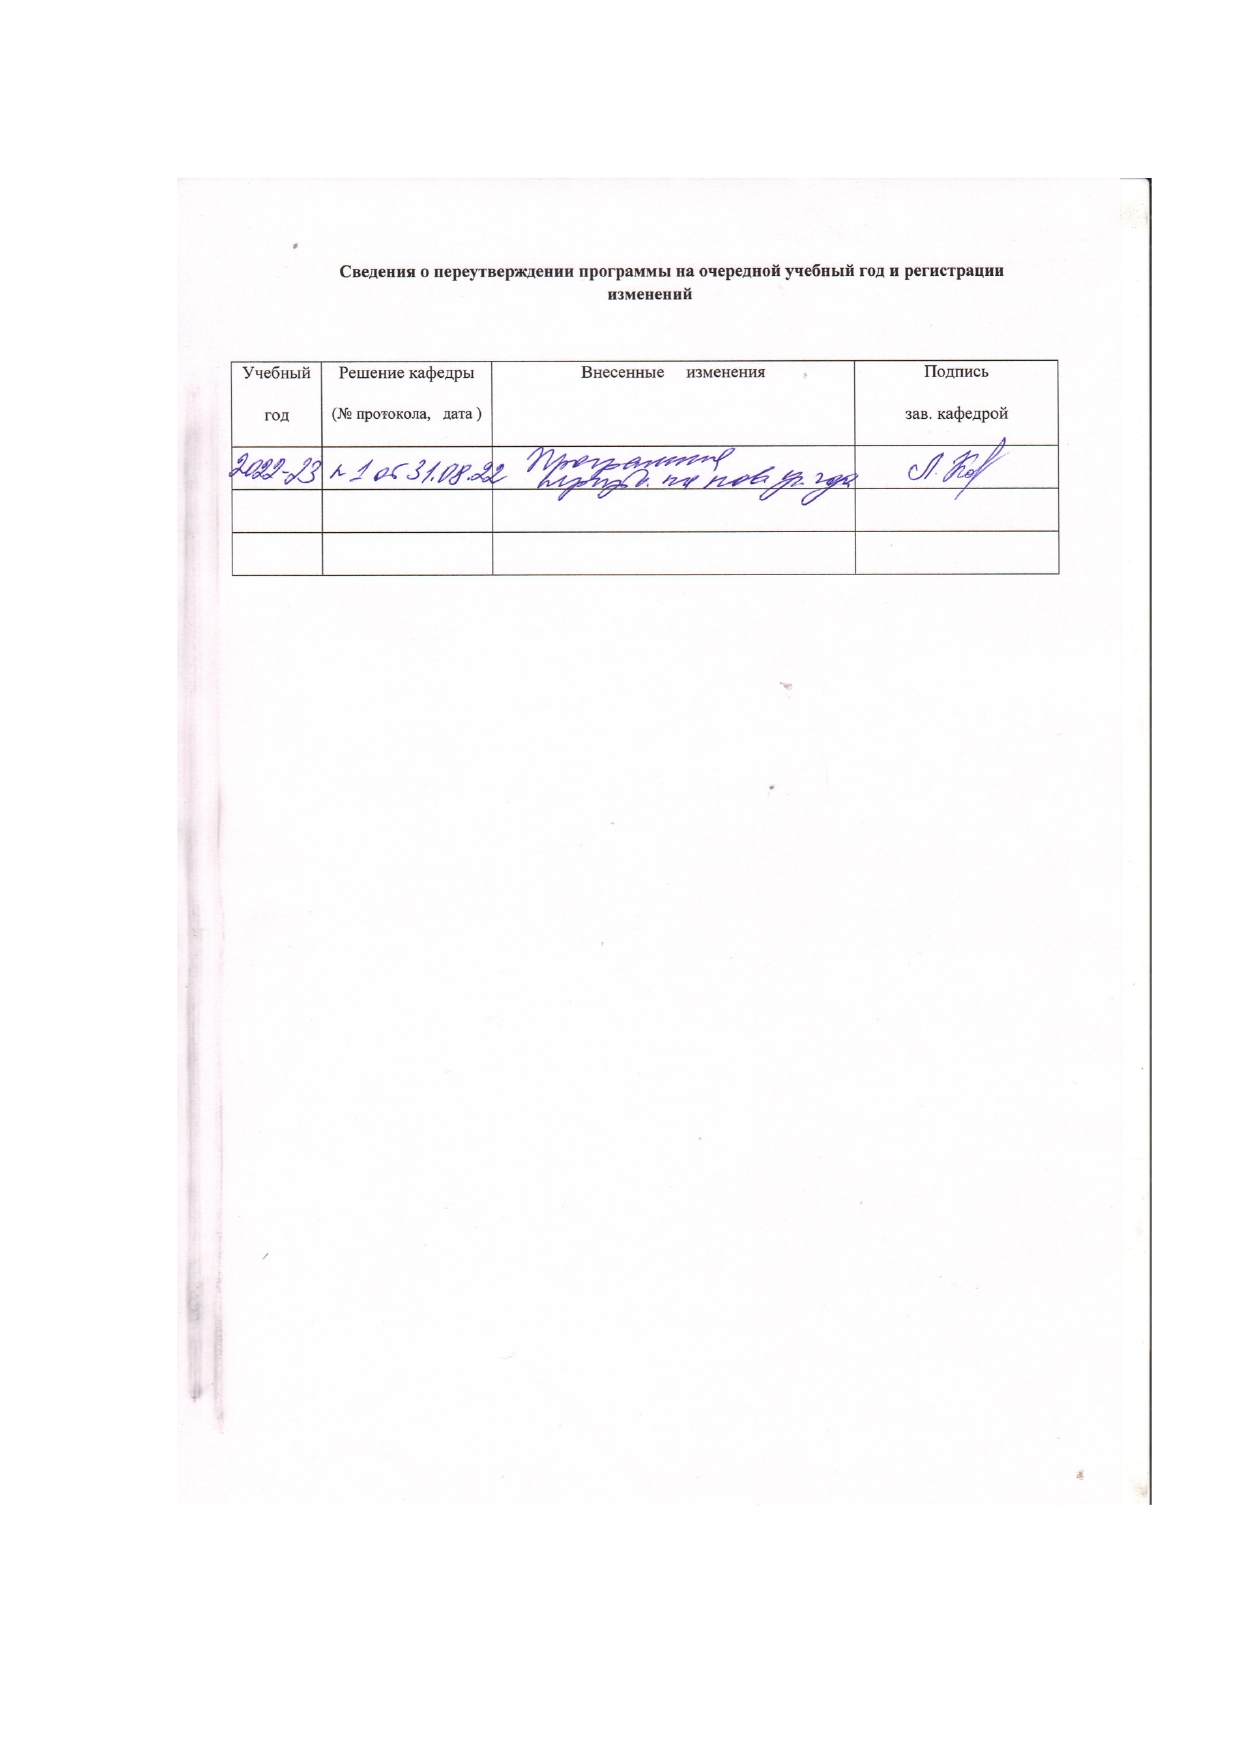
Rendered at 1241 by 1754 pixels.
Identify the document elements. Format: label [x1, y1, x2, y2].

picture [177, 171, 1152, 1511]
